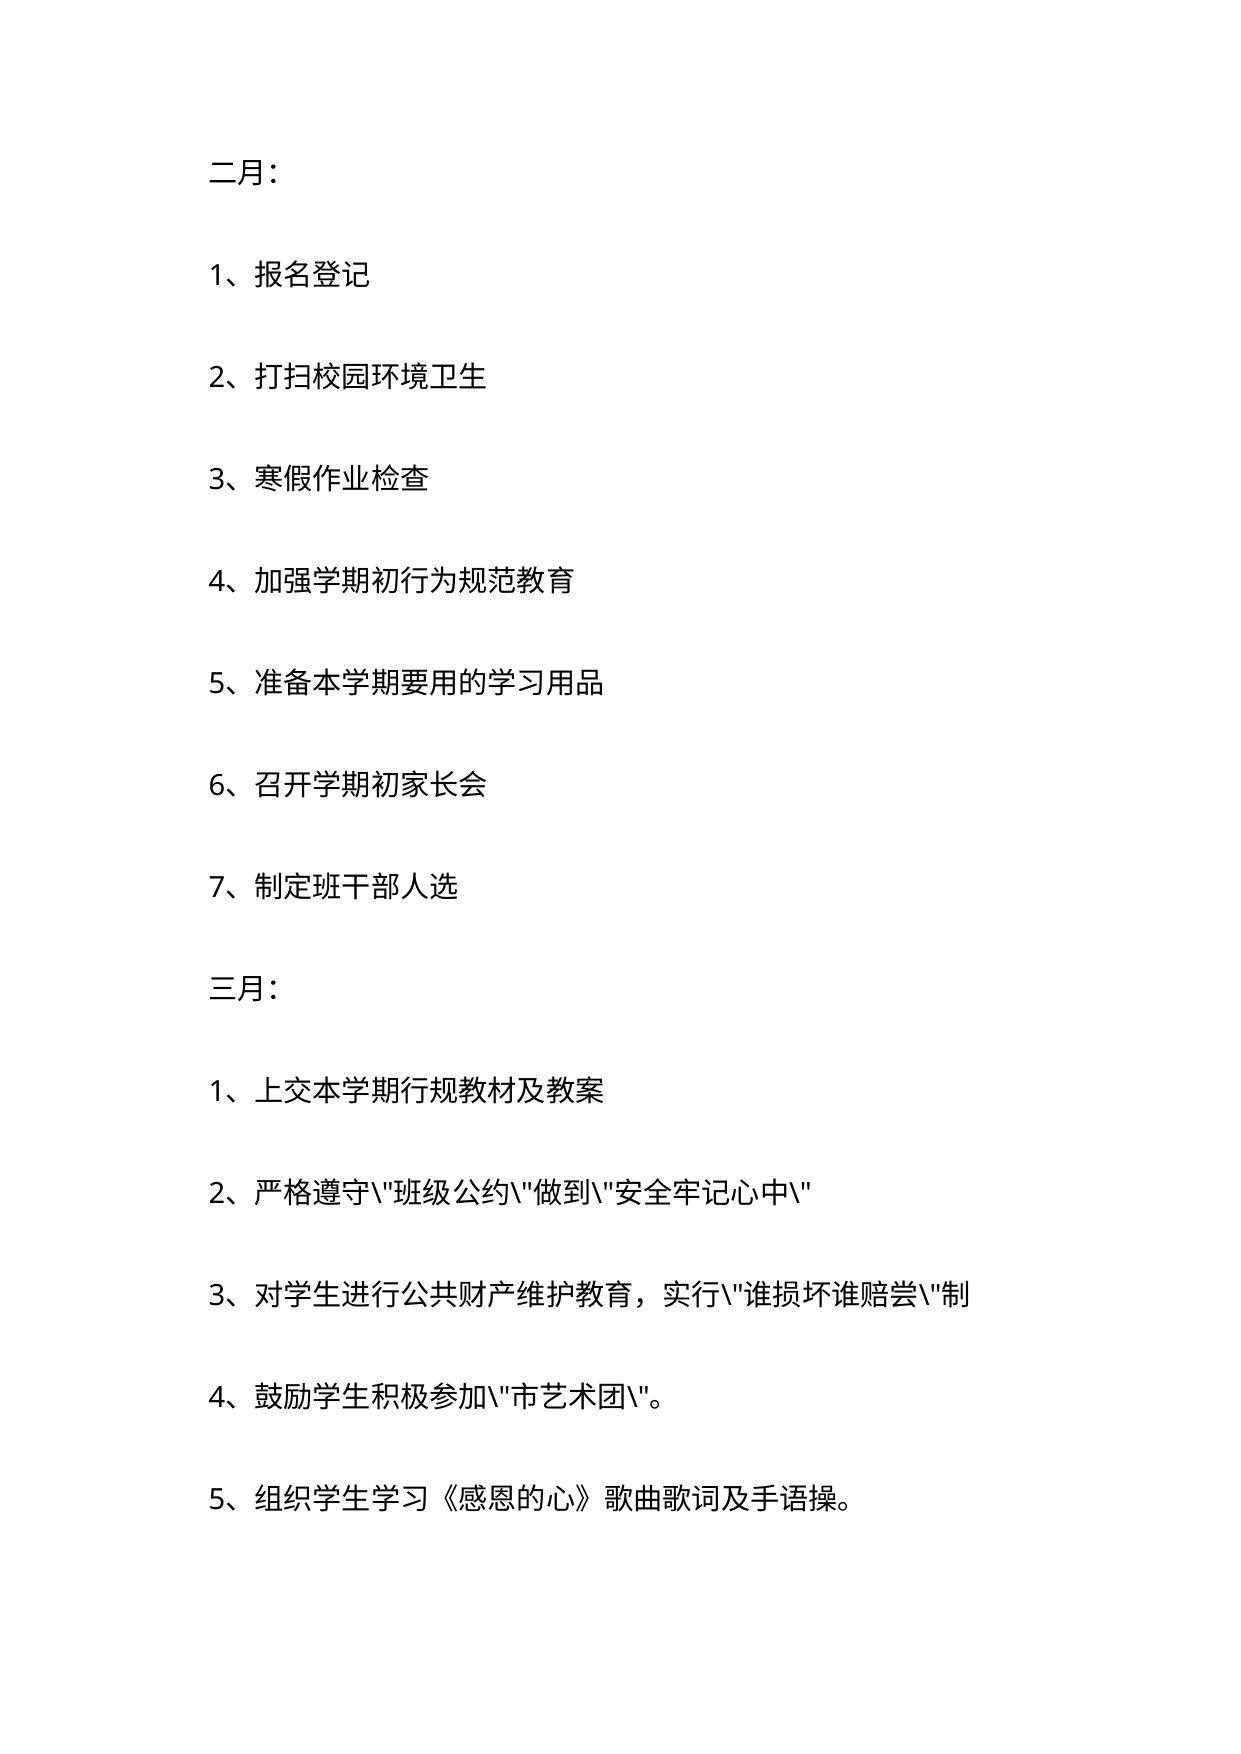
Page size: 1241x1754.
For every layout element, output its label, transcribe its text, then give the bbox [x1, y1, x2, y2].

text 2、严格遵守\"班级公约\"做到\"安全牢记心中\" [150, 1169, 1090, 1212]
text 7、制定班干部人选 [150, 864, 1090, 906]
text 2、打扫校园环境卫生 [150, 354, 1090, 396]
text 6、召开学期初家长会 [150, 762, 1090, 804]
text 二月： [150, 150, 1090, 192]
text 3、寒假作业检查 [150, 456, 1090, 498]
text 5、组织学生学习《感恩的心》歌曲歌词及手语操。 [150, 1475, 1090, 1518]
text 4、加强学期初行为规范教育 [150, 558, 1090, 600]
text 1、报名登记 [150, 252, 1090, 294]
text 4、鼓励学生积极参加\"市艺术团\"。 [150, 1373, 1090, 1416]
text 1、上交本学期行规教材及教案 [150, 1067, 1090, 1110]
text 5、准备本学期要用的学习用品 [150, 660, 1090, 702]
text 3、对学生进行公共财产维护教育，实行\"谁损坏谁赔尝\"制 [150, 1271, 1090, 1314]
text 三月： [150, 966, 1090, 1008]
